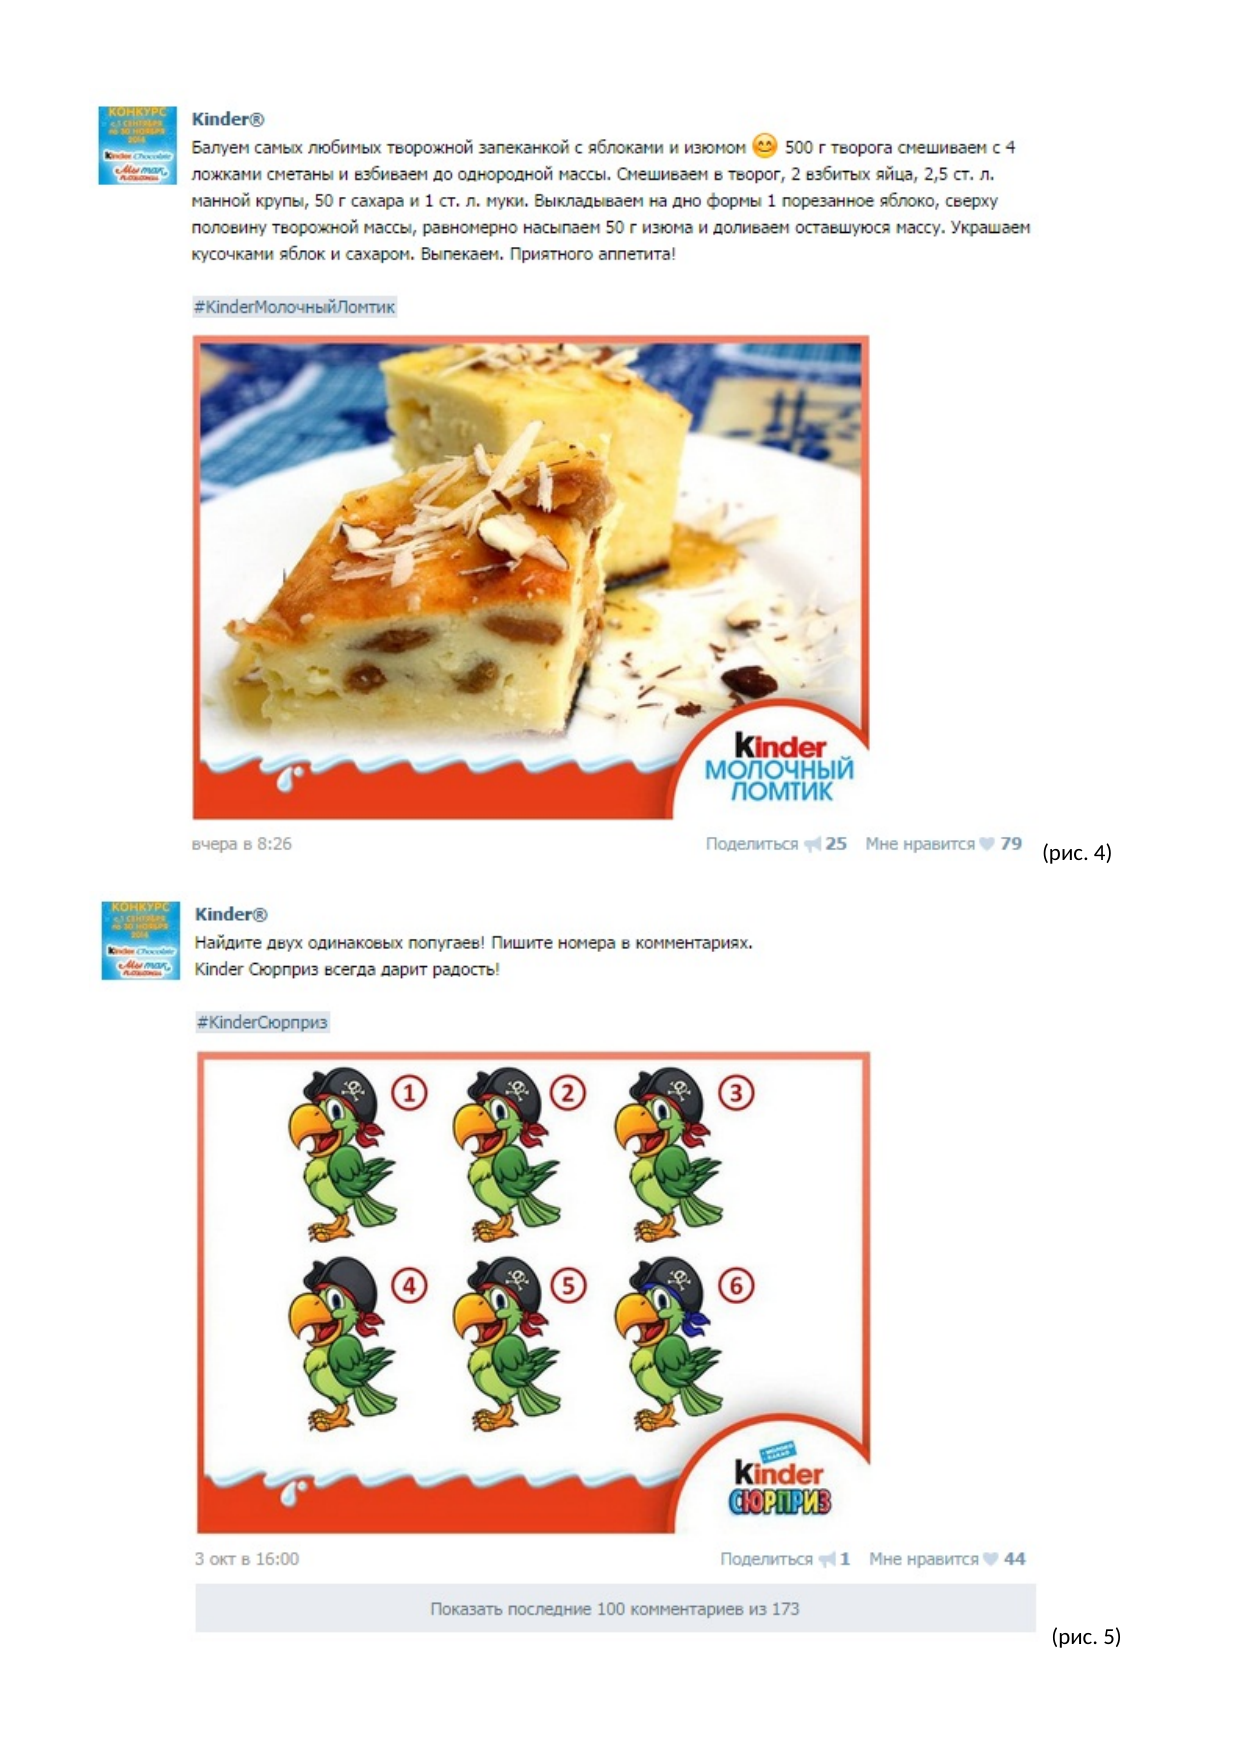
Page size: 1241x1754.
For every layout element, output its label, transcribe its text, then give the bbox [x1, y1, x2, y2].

picture [88, 88, 1042, 861]
picture [88, 891, 1052, 1645]
